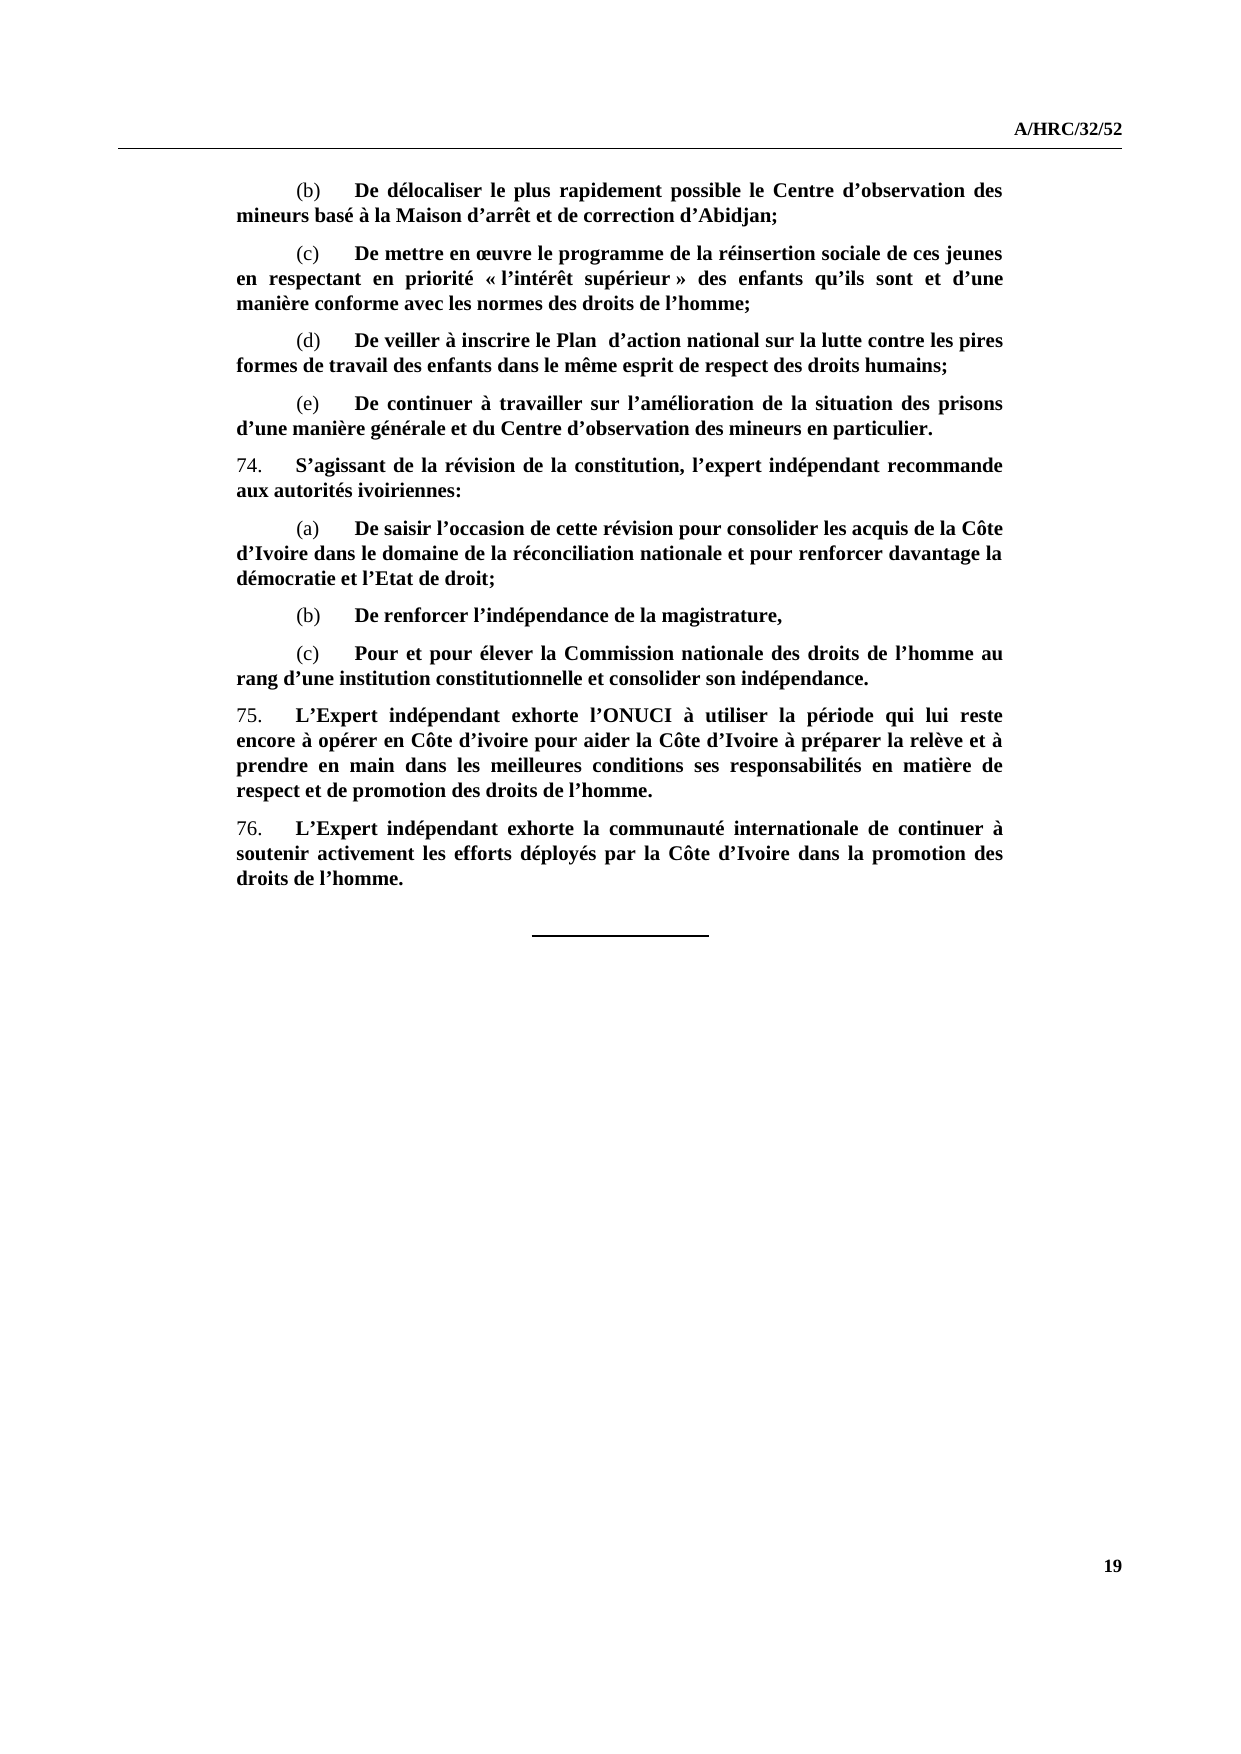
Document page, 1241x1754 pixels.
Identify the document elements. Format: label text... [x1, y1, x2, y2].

text 76. L’Expert indépendant exhorte la communauté internationale de continuer à soutenir activement les efforts déployés par la Côte d’Ivoire dans la promotion des droits de l’homme. [236, 815, 1004, 890]
text 74. S’agissant de la révision de la constitution, l’expert indépendant recommande aux autorités ivoiriennes: [236, 452, 1004, 502]
text 75. L’Expert indépendant exhorte l’ONUCI à utiliser la période qui lui reste encore à opérer en Côte d’ivoire pour aider la Côte d’Ivoire à préparer la relève et à prendre en main dans les meilleures conditions ses responsabilités en matière de respect et de promotion des droits de l’homme. [236, 702, 1004, 802]
text (c) De mettre en œuvre le programme de la réinsertion sociale de ces jeunes en respectant en priorité « l’intérêt supérieur » des enfants qu’ils sont et d’une manière conforme avec les normes des droits de l’homme; [236, 240, 1004, 315]
text (b) De renforcer l’indépendance de la magistrature, [236, 602, 1004, 627]
text (d) De veiller à inscrire le Plan d’action national sur la lutte contre les pires formes de travail des enfants dans le même esprit de respect des droits humains; [236, 327, 1004, 377]
text (a) De saisir l’occasion de cette révision pour consolider les acquis de la Côte d’Ivoire dans le domaine de la réconciliation nationale et pour renforcer davantage la démocratie et l’Etat de droit; [236, 515, 1004, 590]
text (b) De délocaliser le plus rapidement possible le Centre d’observation des mineurs basé à la Maison d’arrêt et de correction d’Abidjan; [236, 177, 1004, 227]
text (c) Pour et pour élever la Commission nationale des droits de l’homme au rang d’une institution constitutionnelle et consolider son indépendance. [236, 640, 1004, 690]
text (e) De continuer à travailler sur l’amélioration de la situation des prisons d’une manière générale et du Centre d’observation des mineurs en particulier. [236, 390, 1004, 440]
